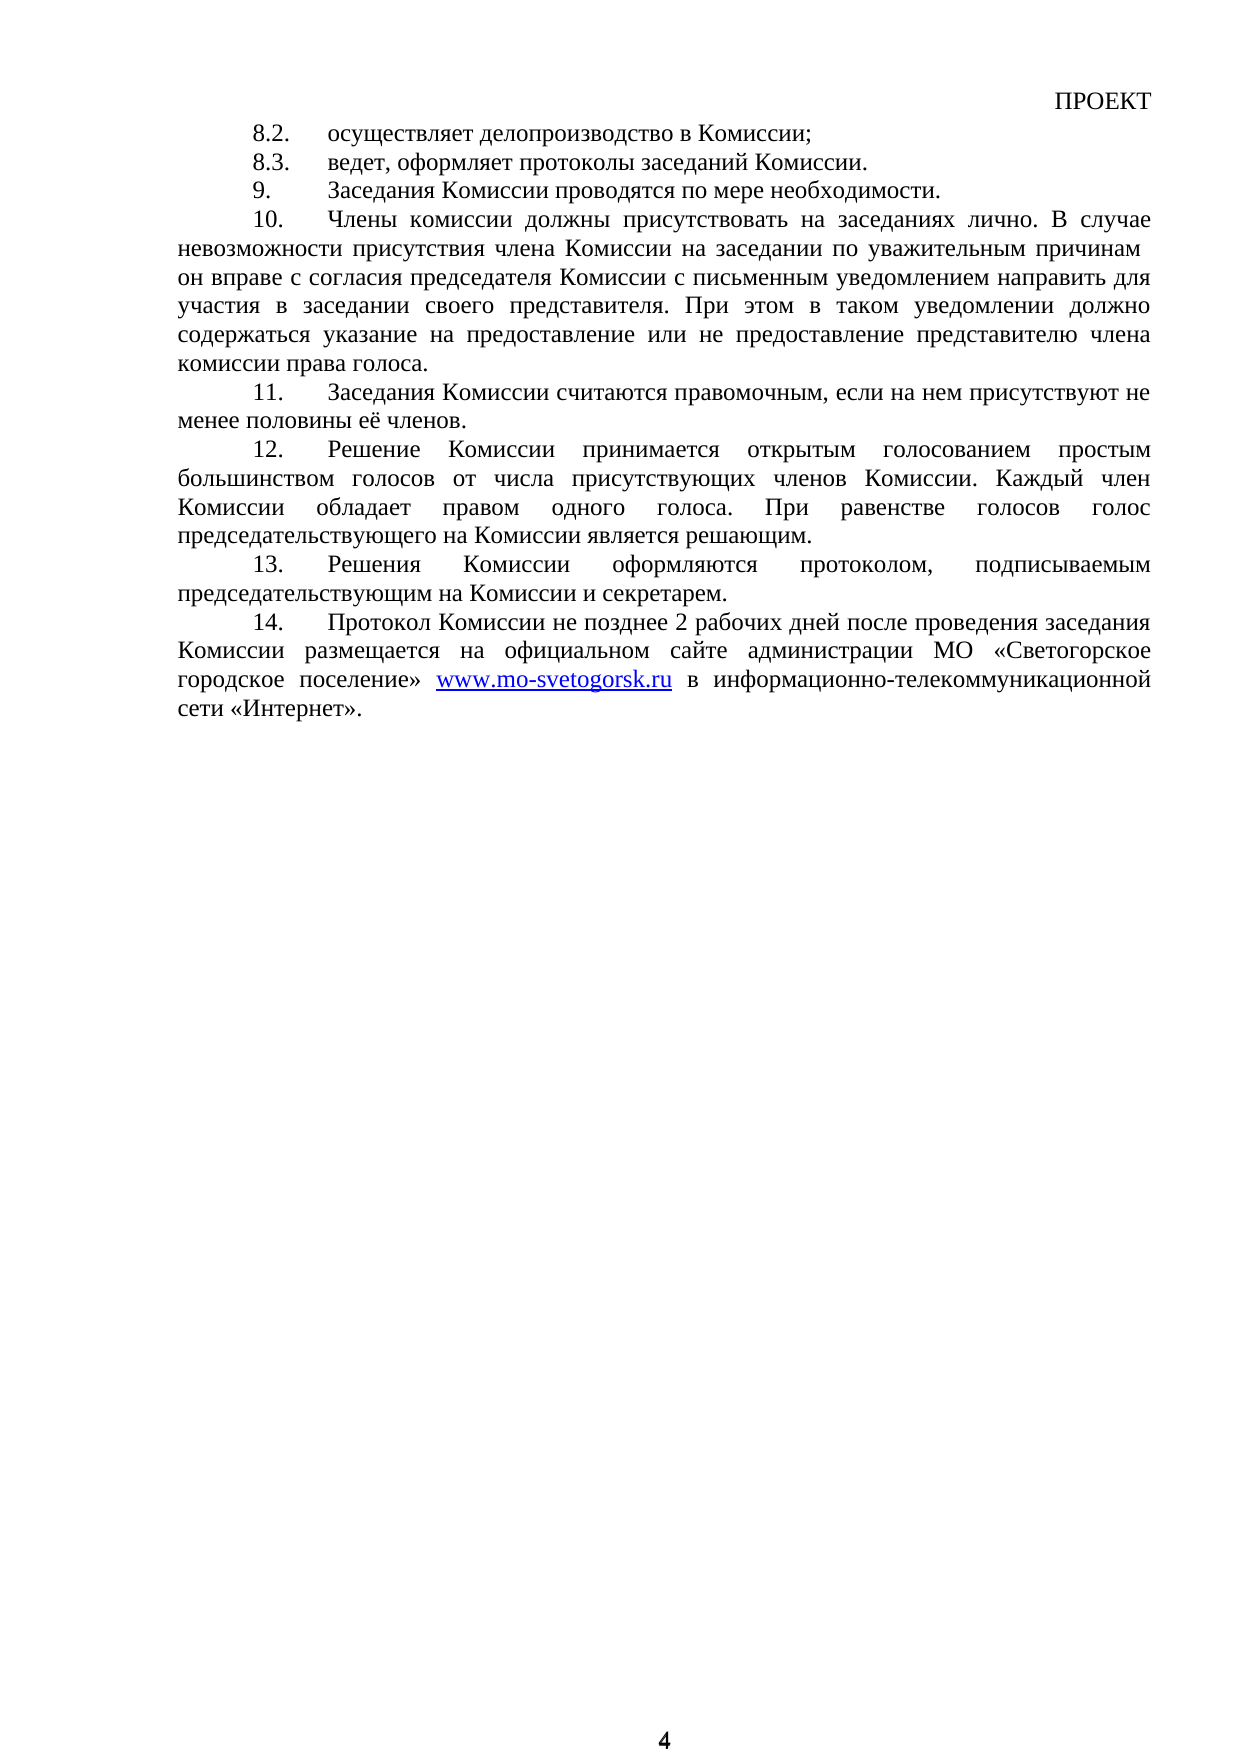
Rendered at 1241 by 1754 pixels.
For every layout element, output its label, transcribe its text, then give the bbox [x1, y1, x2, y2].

text 11. Заседания Комиссии считаются правомочным, если на нем присутствуют не менее половины её членов. [177, 377, 1152, 434]
text 13. Решения Комиссии оформляются протоколом, подписываемым председательствующим на Комиссии и секретарем. [177, 549, 1152, 607]
text 8.3. ведет, оформляет протоколы заседаний Комиссии. [177, 147, 1152, 176]
text 14. Протокол Комиссии не позднее 2 рабочих дней после проведения заседания Комиссии размещается на официальном сайте администрации МО «Светогорское городское поселение» www.mo-svetogorsk.ru в информационно-телекоммуникационной сети «Интернет». [177, 607, 1152, 722]
text 9. Заседания Комиссии проводятся по мере необходимости. [177, 176, 1152, 204]
text 12. Решение Комиссии принимается открытым голосованием простым большинством голосов от числа присутствующих членов Комиссии. Каждый член Комиссии обладает правом одного голоса. При равенстве голосов голос председательствующего на Комиссии является решающим. [177, 434, 1152, 549]
text 10. Члены комиссии должны присутствовать на заседаниях лично. В случае невозможности присутствия члена Комиссии на заседании по уважительным причинам он вправе с согласия председателя Комиссии с письменным уведомлением направить для участия в заседании своего представителя. При этом в таком уведомлении должно содержаться указание на предоставление или не предоставление представителю члена комиссии права голоса. [177, 204, 1152, 377]
text 8.2. осуществляет делопроизводство в Комиссии; [177, 118, 1152, 147]
